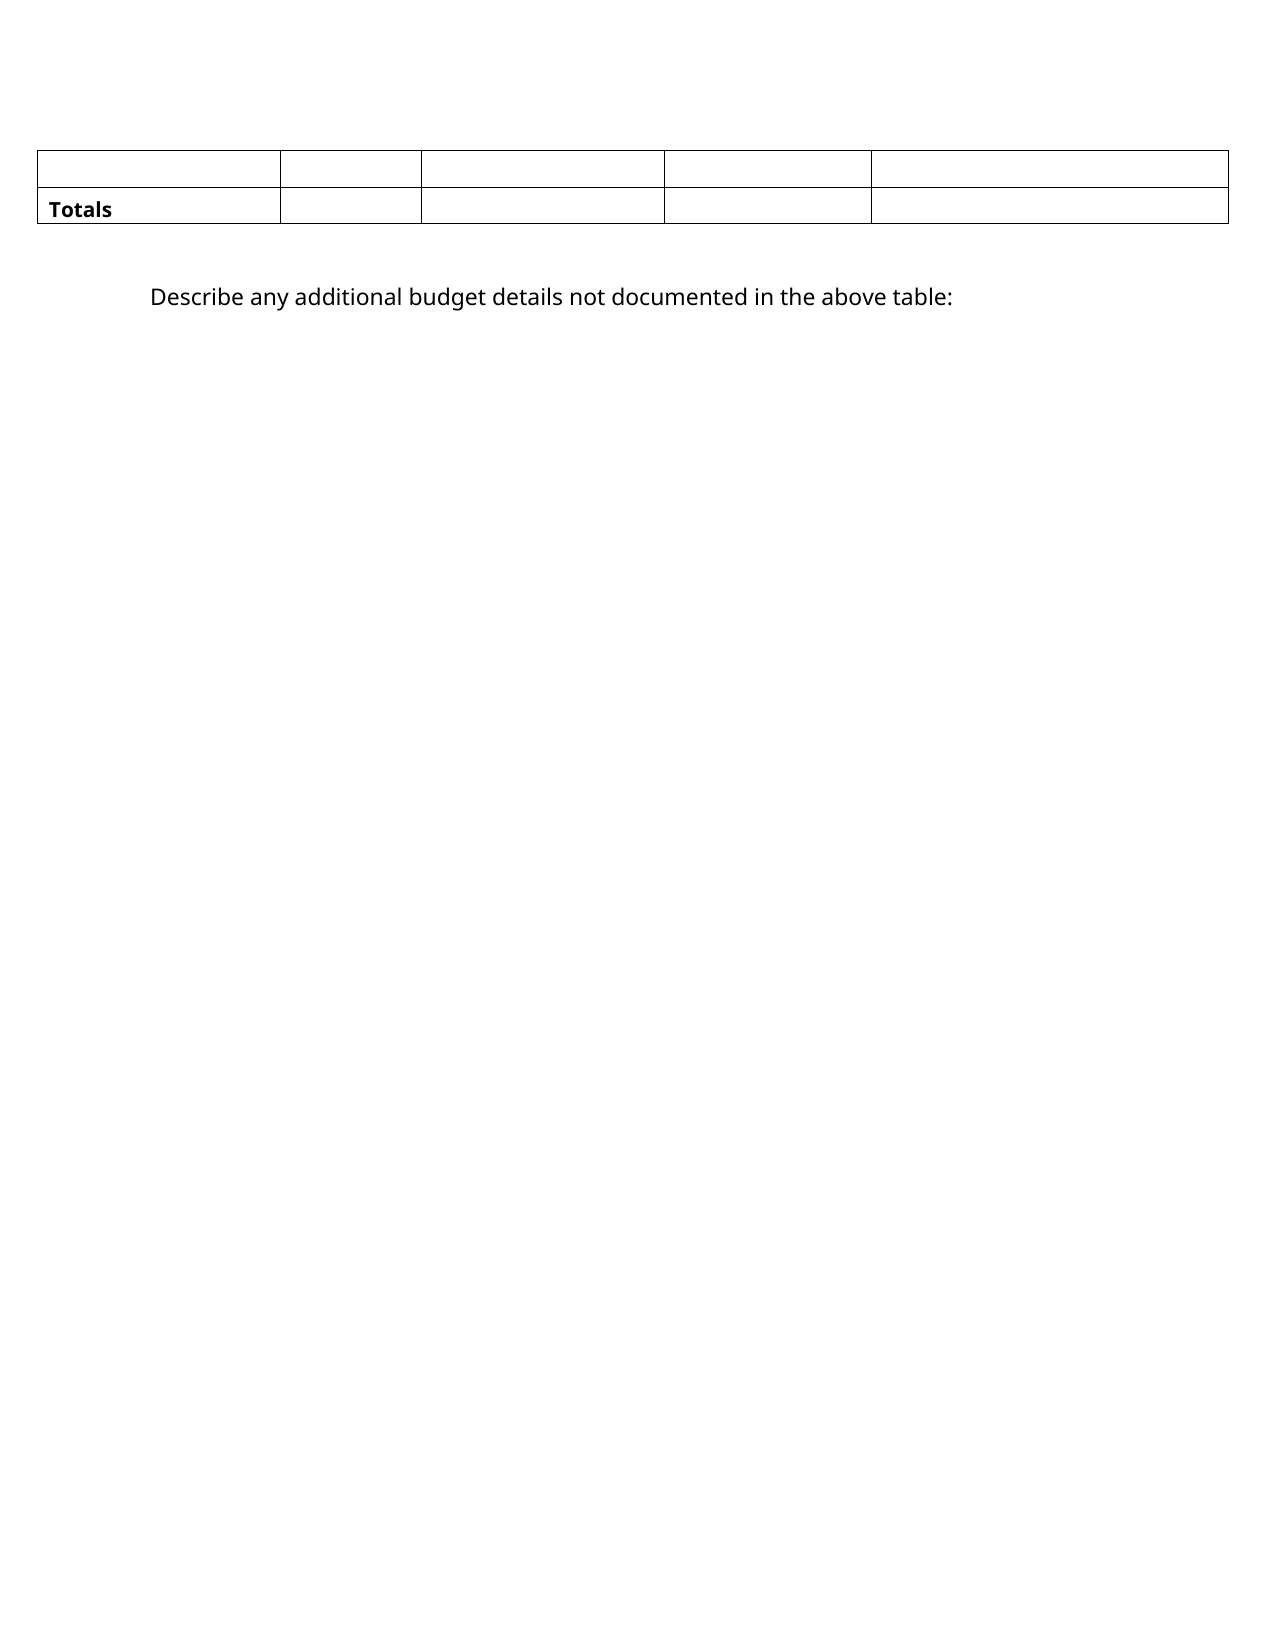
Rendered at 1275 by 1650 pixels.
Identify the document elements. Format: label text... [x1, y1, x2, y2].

table_cell [422, 151, 664, 187]
table_cell [422, 188, 664, 223]
table_cell [872, 188, 1228, 223]
text Describe any additional budget details not documented in the above table: [150, 281, 1125, 312]
table_cell [38, 151, 280, 187]
table_cell [281, 151, 421, 187]
table_cell [665, 188, 871, 223]
table_cell [872, 151, 1228, 187]
table_cell [665, 151, 871, 187]
table_cell Totals [38, 188, 280, 223]
table_cell [281, 188, 421, 223]
